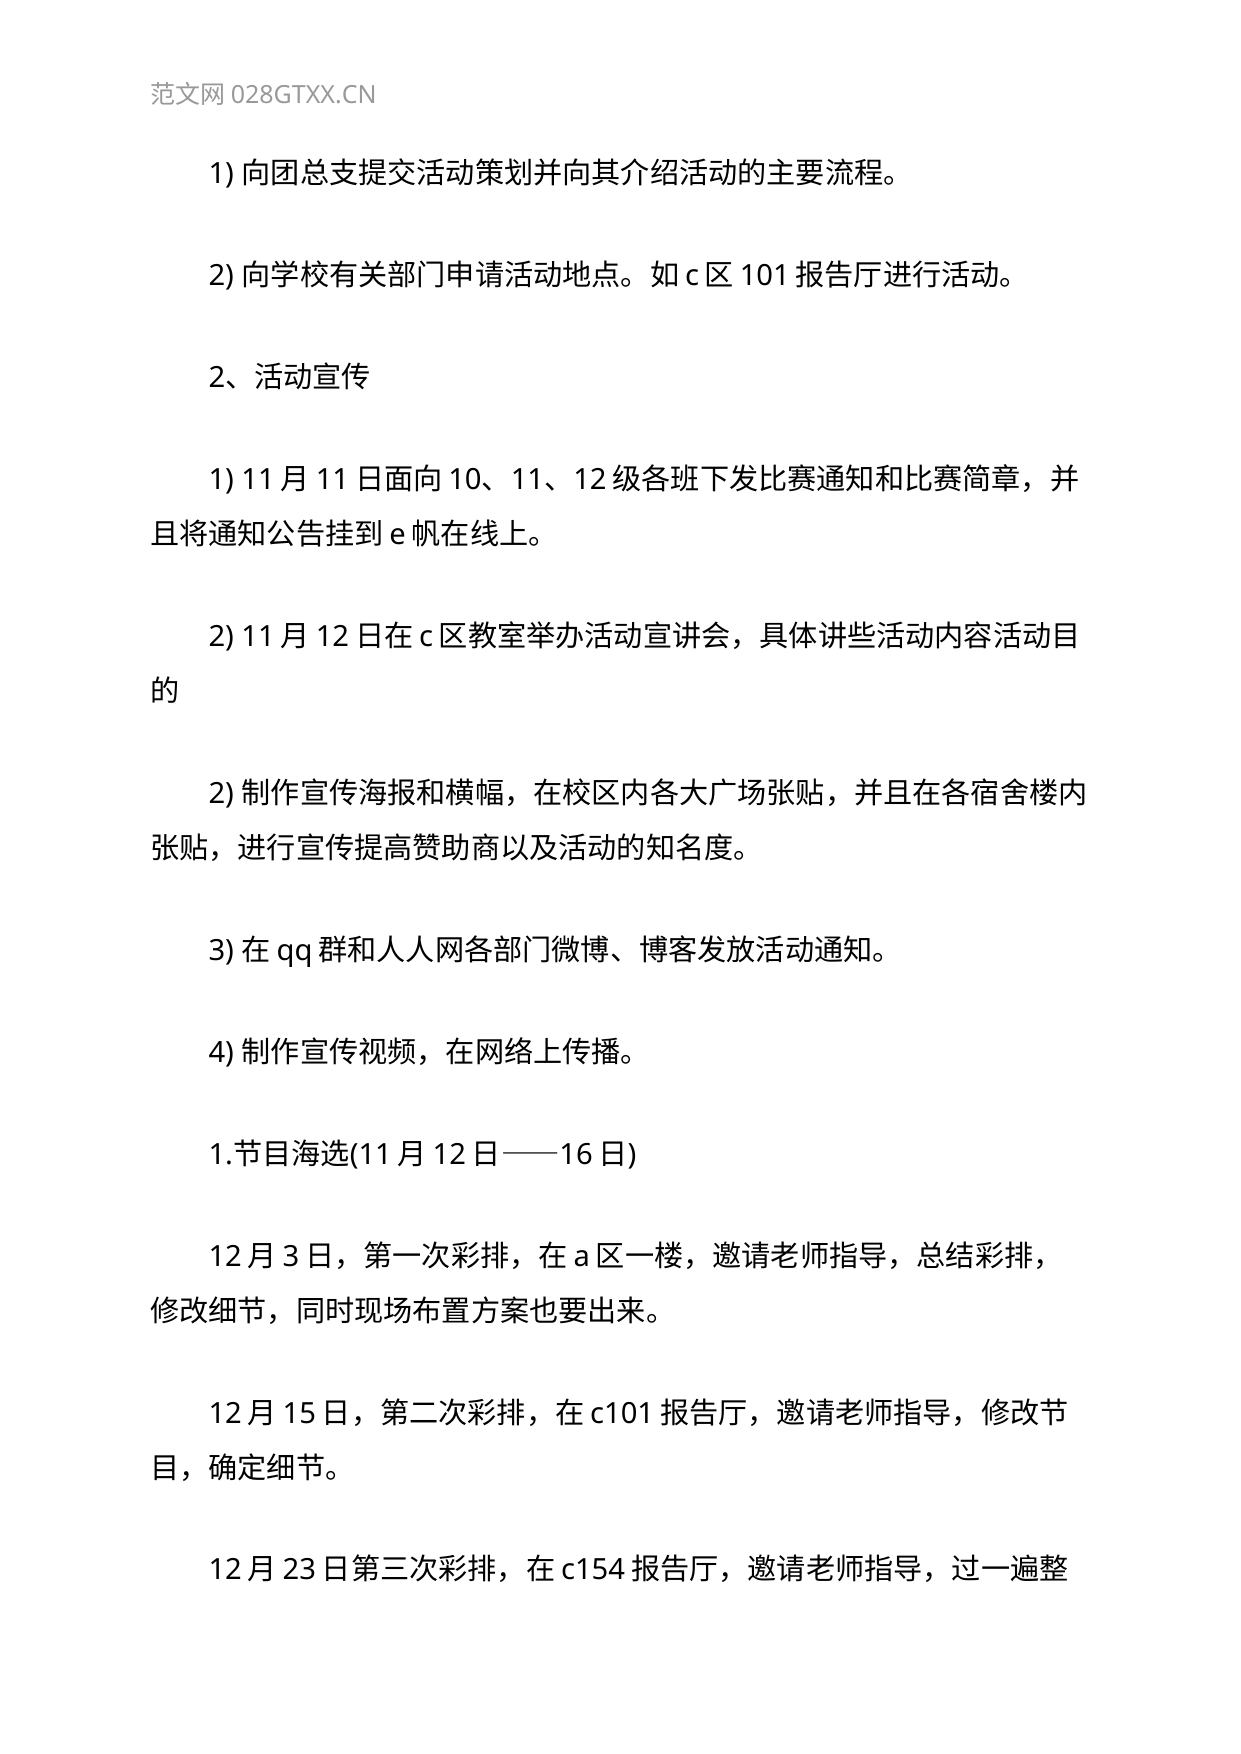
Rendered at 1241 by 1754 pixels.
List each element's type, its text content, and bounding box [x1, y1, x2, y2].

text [150, 1546, 1090, 1588]
text 1) 11月11日面向10、11、12级各班下发比赛通知和比赛简章，并且将通知公告挂到e帆在线上。 [150, 456, 1090, 553]
text 2) 11月12日在c区教室举办活动宣讲会，具体讲些活动内容活动目的 [150, 613, 1090, 710]
text 12月3日，第一次彩排，在a区一楼，邀请老师指导，总结彩排，修改细节，同时现场布置方案也要出来。 [150, 1232, 1090, 1330]
text 2、活动宣传 [150, 354, 1090, 396]
text 1) 向团总支提交活动策划并向其介绍活动的主要流程。 [150, 150, 1090, 192]
text 4) 制作宣传视频，在网络上传播。 [150, 1028, 1090, 1071]
text 2) 制作宣传海报和横幅，在校区内各大广场张贴，并且在各宿舍楼内张贴，进行宣传提高赞助商以及活动的知名度。 [150, 770, 1090, 867]
text 1.节目海选(11月12日——16日) [150, 1130, 1090, 1173]
text 12月15日，第二次彩排，在c101报告厅，邀请老师指导，修改节目，确定细节。 [150, 1389, 1090, 1486]
text 3) 在qq群和人人网各部门微博、博客发放活动通知。 [150, 926, 1090, 969]
text 2) 向学校有关部门申请活动地点。如c区101报告厅进行活动。 [150, 252, 1090, 294]
